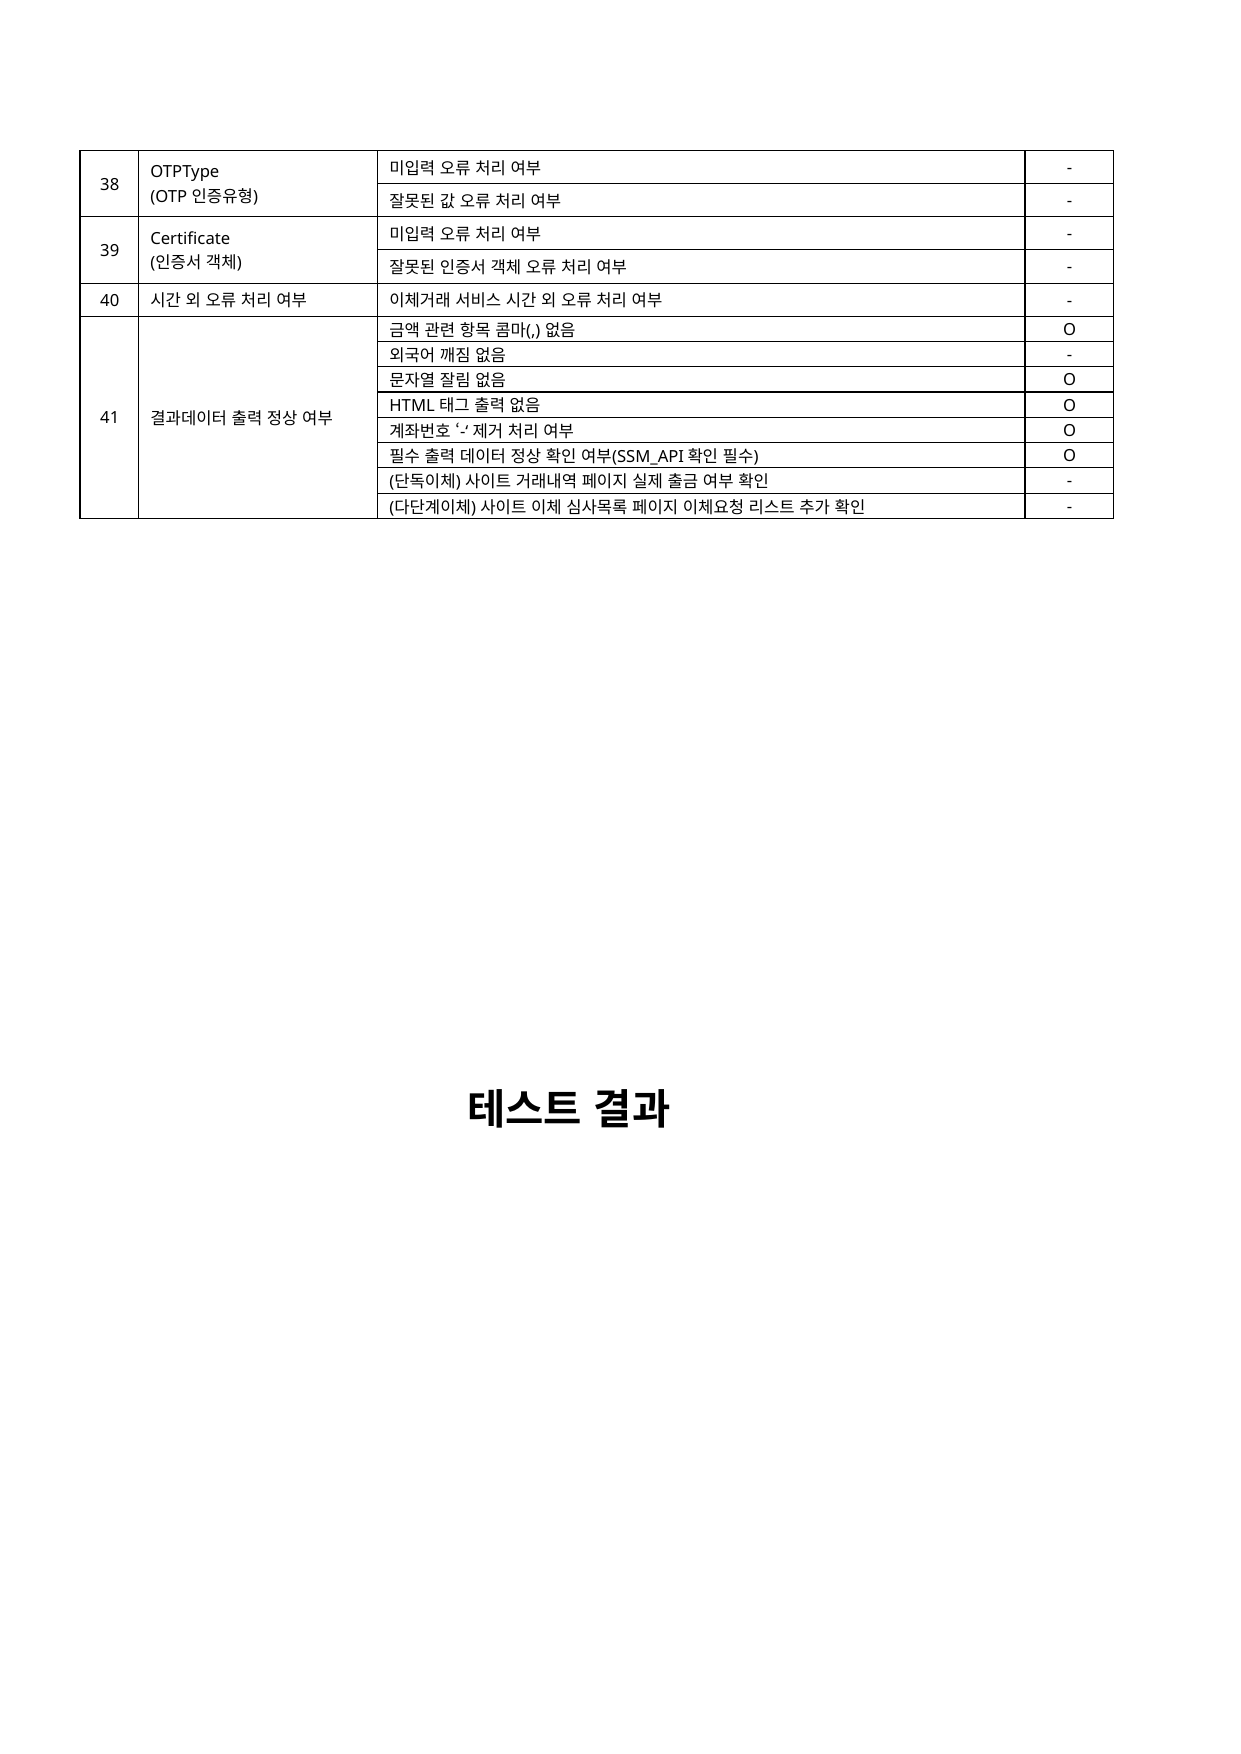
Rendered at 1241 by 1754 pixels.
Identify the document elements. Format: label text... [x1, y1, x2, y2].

table_cell O [1026, 393, 1113, 417]
table_cell 시간 외 오류 처리 여부 [139, 284, 377, 316]
table_cell 결과데이터 출력 정상 여부 [139, 317, 377, 518]
table_cell (단독이체) 사이트 거래내역 페이지 실제 출금 여부 확인 [378, 468, 1024, 493]
table_cell - [1026, 284, 1113, 316]
table_cell - [1026, 184, 1113, 216]
table_cell 38 [81, 151, 138, 216]
table_cell 41 [81, 317, 138, 518]
table_cell 계좌번호 ‘-‘ 제거 처리 여부 [378, 418, 1024, 442]
table_cell 미입력 오류 처리 여부 [378, 217, 1024, 249]
table_cell 이체거래 서비스 시간 외 오류 처리 여부 [378, 284, 1024, 316]
table_cell - [1026, 468, 1113, 493]
table_cell Certificate (인증서 객체) [139, 217, 377, 282]
table_cell 39 [81, 217, 138, 282]
text 테스트 결과 [112, 1076, 1128, 1137]
table_cell (다단계이체) 사이트 이체 심사목록 페이지 이체요청 리스트 추가 확인 [378, 494, 1024, 518]
table_cell 문자열 잘림 없음 [378, 367, 1024, 391]
table_cell - [1026, 250, 1113, 282]
table_cell OTPType (OTP 인증유형) [139, 151, 377, 216]
table_cell 금액 관련 항목 콤마(,) 없음 [378, 317, 1024, 341]
table_cell - [1026, 217, 1113, 249]
table_cell 필수 출력 데이터 정상 확인 여부(SSM_API확인 필수) [378, 443, 1024, 467]
table_cell O [1026, 418, 1113, 442]
table_cell O [1026, 367, 1113, 391]
table_cell - [1026, 342, 1113, 366]
table_cell - [1026, 151, 1113, 183]
table_cell - [1026, 494, 1113, 518]
table_cell 외국어 깨짐 없음 [378, 342, 1024, 366]
table_cell O [1026, 317, 1113, 341]
table_cell 미입력 오류 처리 여부 [378, 151, 1024, 183]
table_cell 40 [81, 284, 138, 316]
table_cell HTML 태그 출력 없음 [378, 393, 1024, 417]
table_cell 잘못된 인증서 객체 오류 처리 여부 [378, 250, 1024, 282]
table_cell O [1026, 443, 1113, 467]
table_cell 잘못된 값 오류 처리 여부 [378, 184, 1024, 216]
